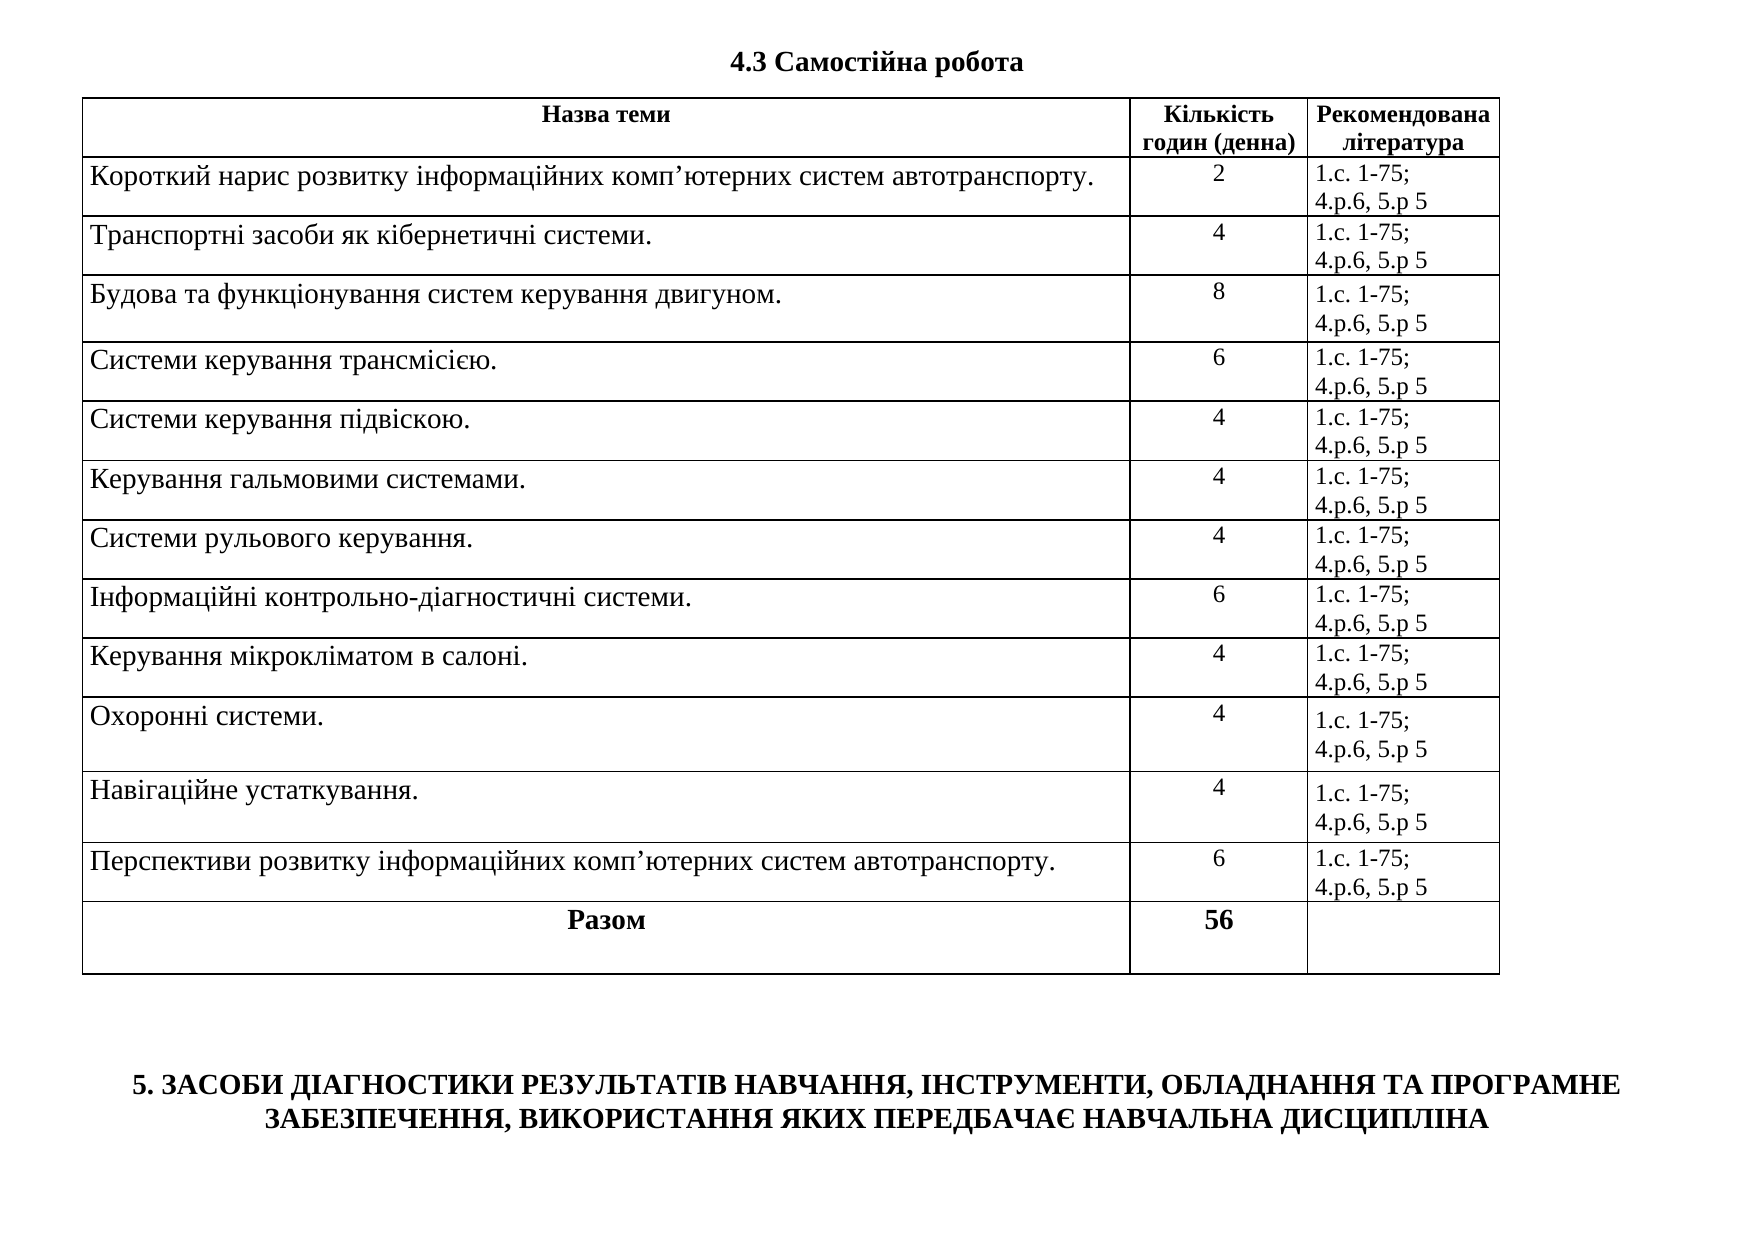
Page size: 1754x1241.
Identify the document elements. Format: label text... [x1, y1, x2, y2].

table_cell Разом [83, 902, 1129, 973]
table_cell 1.с. 1-75; 4.р.6, 5.р 5 [1308, 461, 1499, 519]
table_cell Охоронні системи. [83, 698, 1129, 771]
table_cell Керування мікрокліматом в салоні. [83, 639, 1129, 696]
text 4.3 Самостійна робота [88, 44, 1665, 78]
table_cell Системи рульового керування. [83, 521, 1129, 578]
table_cell 1.с. 1-75; 4.р.6, 5.р 5 [1308, 158, 1499, 215]
table_cell Навігаційне устаткування. [83, 772, 1129, 842]
table_cell 1.с. 1-75; 4.р.6, 5.р 5 [1308, 843, 1499, 901]
table_cell 1.с. 1-75; 4.р.6, 5.р 5 [1308, 521, 1499, 578]
table_cell 1.с. 1-75; 4.р.6, 5.р 5 [1308, 217, 1499, 274]
table_cell Транспортні засоби як кібернетичні системи. [83, 217, 1129, 274]
table_cell 4 [1131, 217, 1307, 274]
table_cell 6 [1131, 343, 1307, 400]
table_header Кількість годин (денна) [1131, 99, 1307, 156]
table_cell Будова та функціонування систем керування двигуном. [83, 276, 1129, 341]
table_cell 4 [1131, 698, 1307, 771]
table_cell 6 [1131, 843, 1307, 901]
table_header Рекомендована література [1308, 99, 1499, 156]
table_cell 4 [1131, 772, 1307, 842]
table_cell 4 [1131, 639, 1307, 696]
table_cell 1.с. 1-75; 4.р.6, 5.р 5 [1308, 276, 1499, 341]
table_cell 4 [1131, 521, 1307, 578]
table_cell 2 [1131, 158, 1307, 215]
table_cell 6 [1131, 580, 1307, 637]
table_cell Системи керування трансмісією. [83, 343, 1129, 400]
table_cell [1308, 902, 1499, 973]
table_cell Перспективи розвитку інформаційних комп’ютерних систем автотранспорту. [83, 843, 1129, 901]
table_cell 8 [1131, 276, 1307, 341]
table_header Назва теми [83, 99, 1129, 156]
table_cell 1.с. 1-75; 4.р.6, 5.р 5 [1308, 698, 1499, 771]
table_cell 4 [1131, 402, 1307, 460]
table_cell 4 [1131, 461, 1307, 519]
table_cell 1.с. 1-75; 4.р.6, 5.р 5 [1308, 639, 1499, 696]
table_cell 56 [1131, 902, 1307, 973]
table_cell Керування гальмовими системами. [83, 461, 1129, 519]
text 5. Засоби діагностики результатів навчання, інструменти, обладнання та програмне забезпечення, використання яких передбачає навчальна дисципліна [88, 1067, 1665, 1134]
table_cell 1.с. 1-75; 4.р.6, 5.р 5 [1308, 402, 1499, 460]
table_cell 1.с. 1-75; 4.р.6, 5.р 5 [1308, 343, 1499, 400]
table_cell 1.с. 1-75; 4.р.6, 5.р 5 [1308, 772, 1499, 842]
table_cell Інформаційні контрольно-діагностичні системи. [83, 580, 1129, 637]
table_cell Короткий нарис розвитку інформаційних комп’ютерних систем автотранспорту. [83, 158, 1129, 215]
table_cell 1.с. 1-75; 4.р.6, 5.р 5 [1308, 580, 1499, 637]
table_cell Системи керування підвіскою. [83, 402, 1129, 460]
